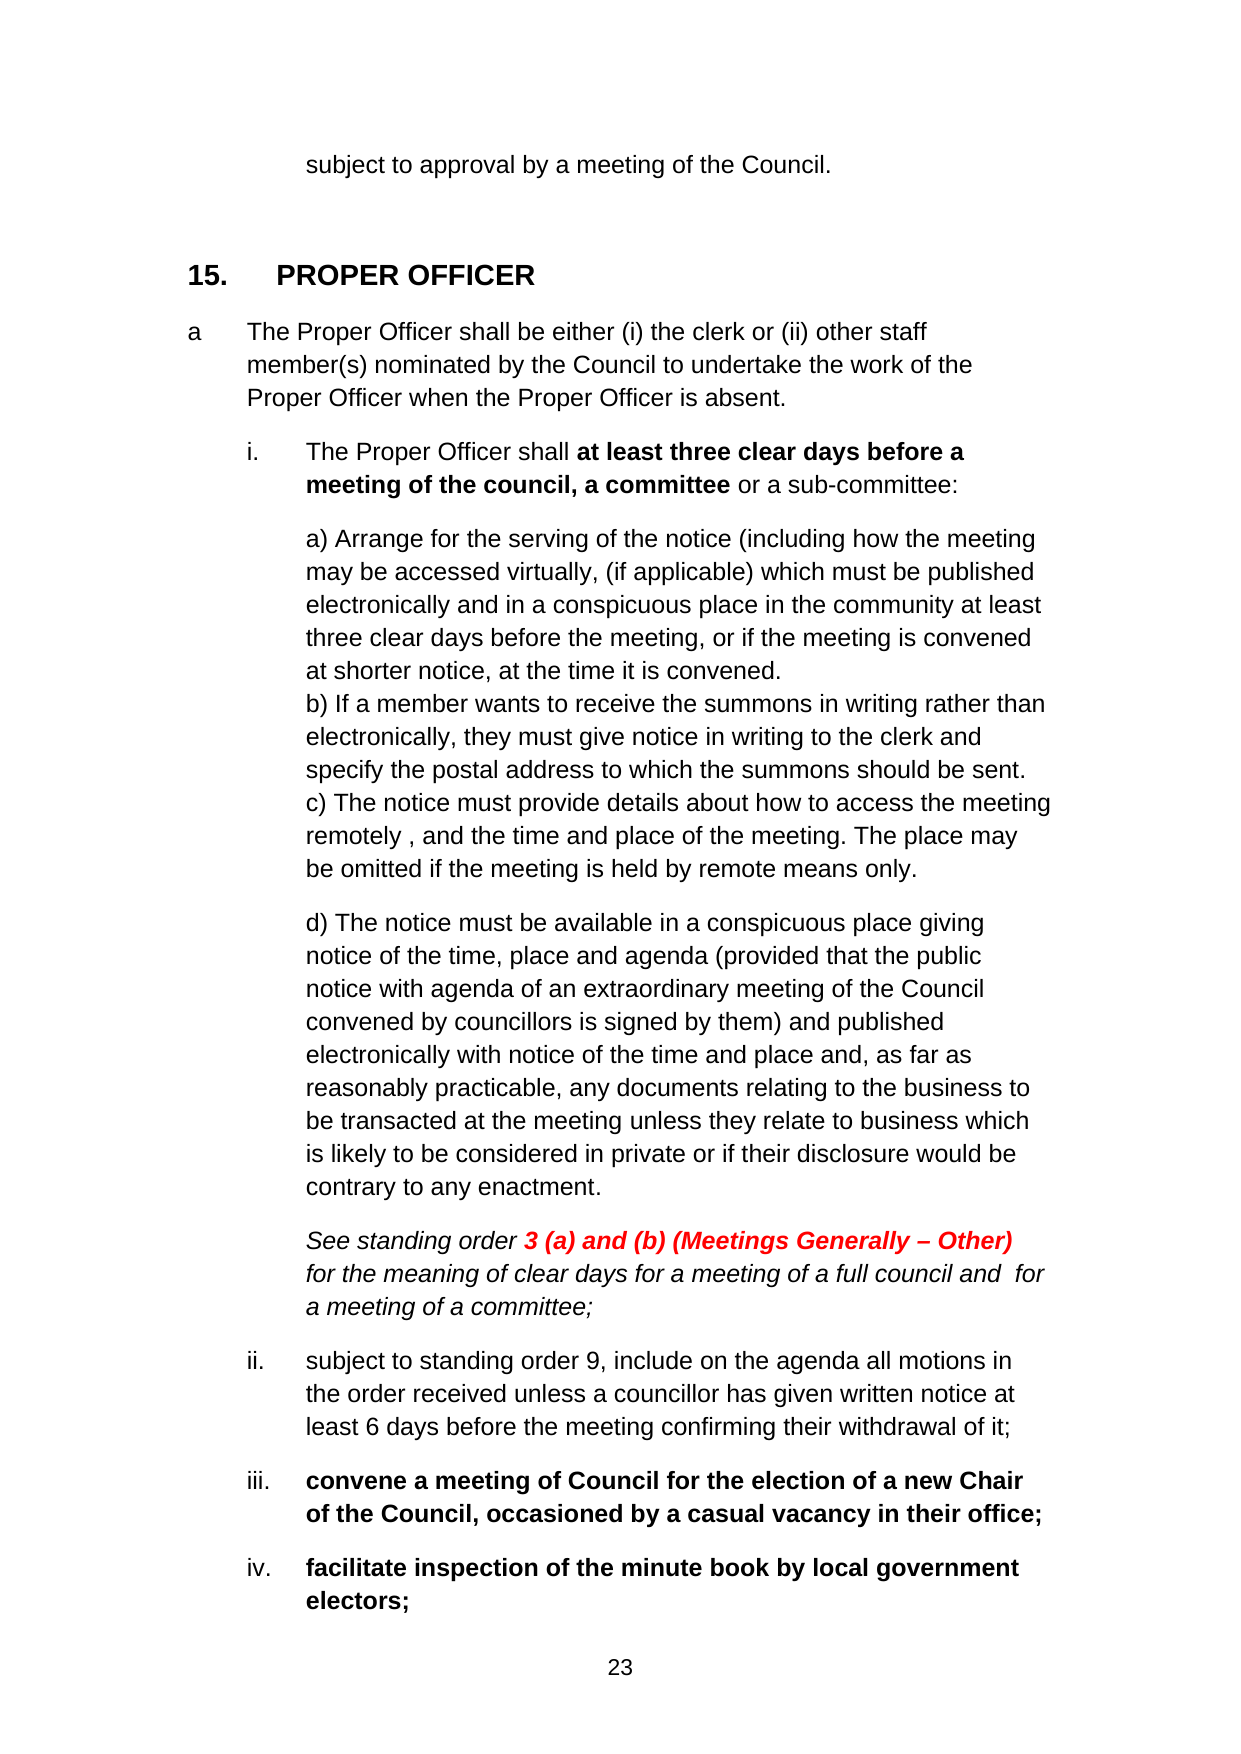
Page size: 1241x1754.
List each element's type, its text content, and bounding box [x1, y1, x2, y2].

list The Proper Officer shall be either (i) the clerk or (ii) other staff member(s) nominated by the Council to undertake the work of the Proper Officer when the Proper Officer is absent. [187, 317, 1053, 412]
text See standing order 3 (a) and (b) (Meetings Generally – Other) for the meaning of clear days for a meeting of a full council and for a meeting of a committee; [306, 1226, 1053, 1321]
text d) The notice must be available in a conspicuous place giving notice of the time, place and agenda (provided that the public notice with agenda of an extraordinary meeting of the Council convened by councillors is signed by them) and published electronically with notice of the time and place and, as far as reasonably practicable, any documents relating to the business to be transacted at the meeting unless they relate to business which is likely to be considered in private or if their disclosure would be contrary to any enactment. [306, 908, 1053, 1201]
list facilitate inspection of the minute book by local government electors; [247, 1553, 1053, 1614]
list The Proper Officer shall at least three clear days before a meeting of the council, a committee or a sub-committee: [247, 437, 1053, 499]
subtitle PROPER OFFICER [187, 258, 1053, 291]
list subject to standing order 9, include on the agenda all motions in the order received unless a councillor has given written notice at least 6 days before the meeting confirming their withdrawal of it; [247, 1346, 1053, 1441]
list c) The notice must provide details about how to access the meeting remotely , and the time and place of the meeting. The place may be omitted if the meeting is held by remote means only. [306, 788, 1053, 883]
list b) If a member wants to receive the summons in writing rather than electronically, they must give notice in writing to the clerk and specify the postal address to which the summons should be sent. [306, 689, 1053, 784]
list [247, 150, 1053, 179]
list a) Arrange for the serving of the notice (including how the meeting may be accessed virtually, (if applicable) which must be published electronically and in a conspicuous place in the community at least three clear days before the meeting, or if the meeting is convened at shorter notice, at the time it is convened. [306, 524, 1053, 685]
list convene a meeting of Council for the election of a new Chair of the Council, occasioned by a casual vacancy in their office; [247, 1466, 1053, 1527]
